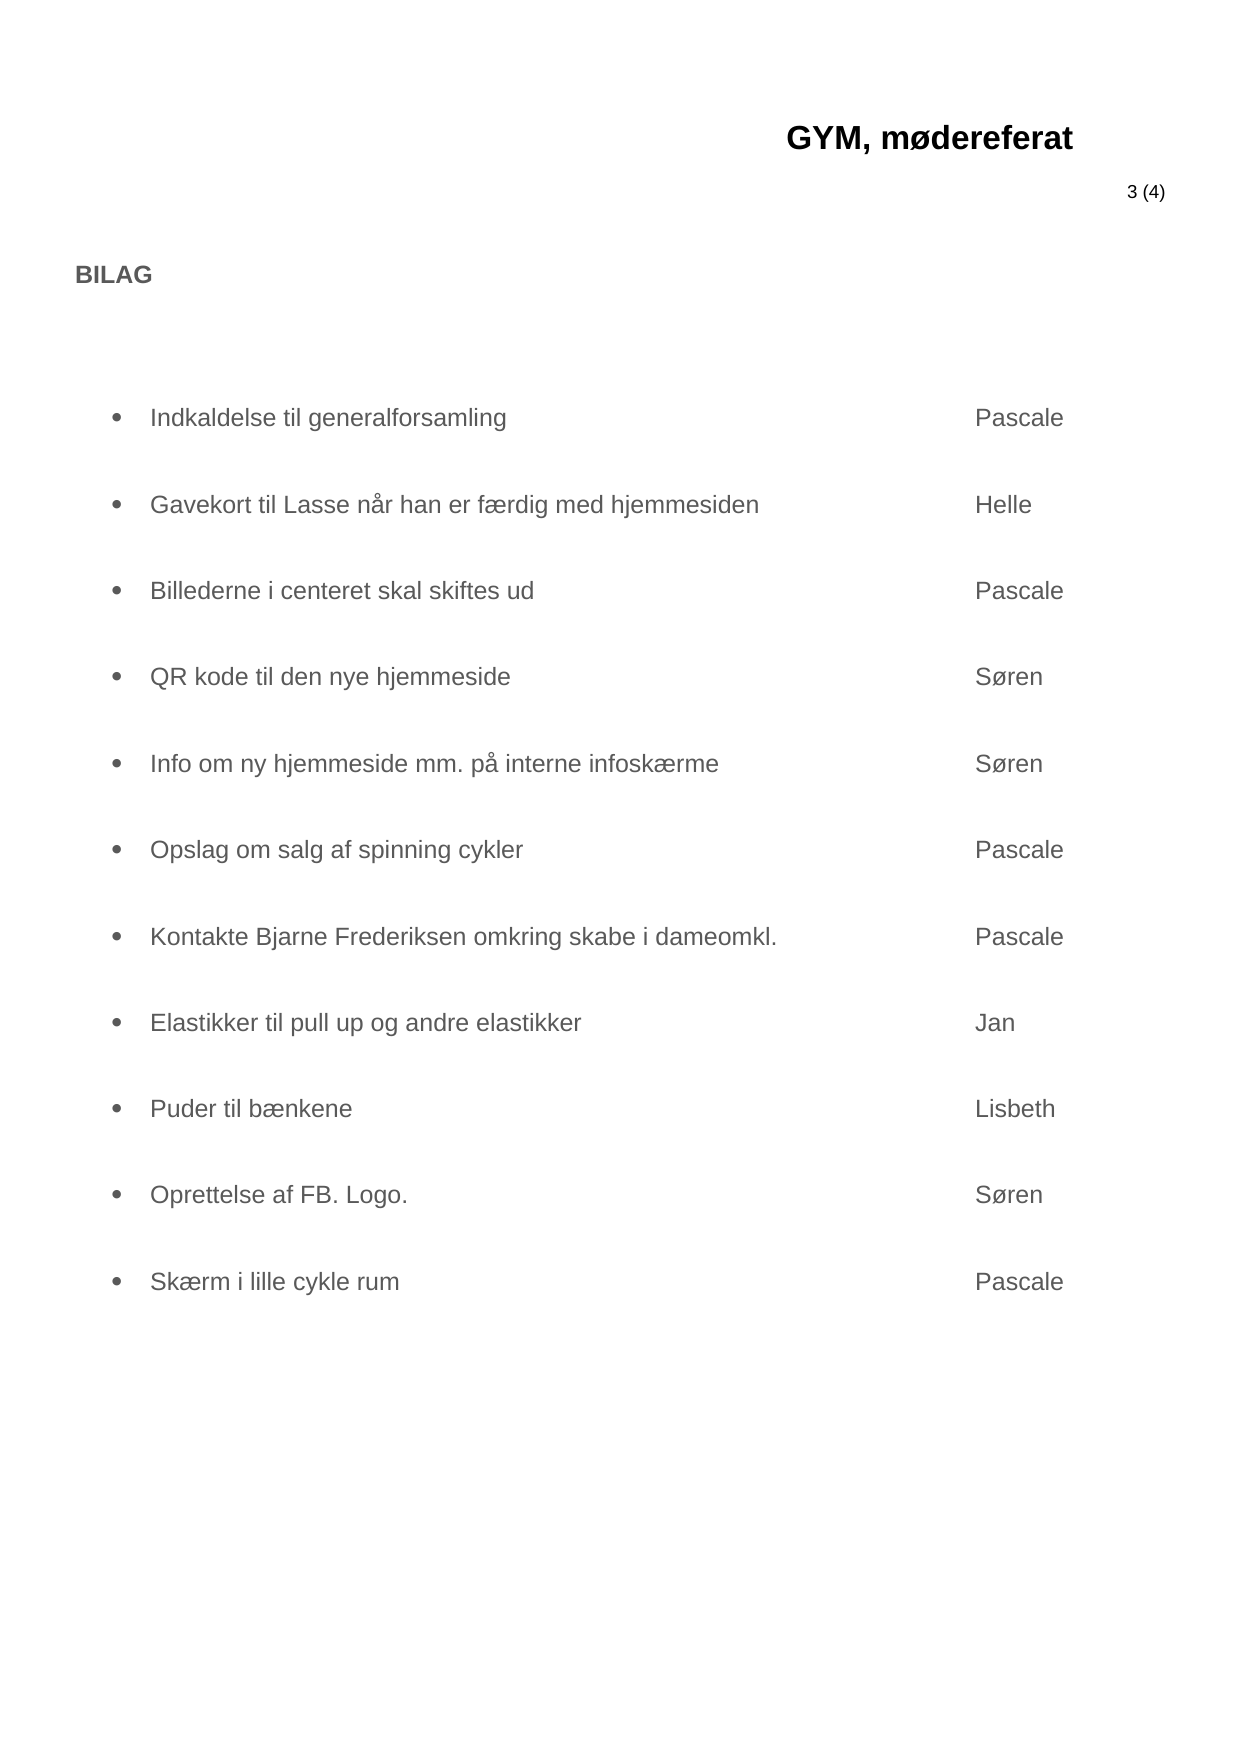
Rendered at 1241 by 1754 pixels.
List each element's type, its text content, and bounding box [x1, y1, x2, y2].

list Indkaldelse til generalforsamling Pascale [112, 403, 1165, 432]
list Elastikker til pull up og andre elastikker Jan [112, 1008, 1165, 1037]
list Info om ny hjemmeside mm. på interne infoskærme Søren [112, 749, 1165, 778]
list Puder til bænkene Lisbeth [112, 1094, 1165, 1123]
list Oprettelse af FB. Logo. Søren [112, 1181, 1165, 1209]
list Opslag om salg af spinning cykler Pascale [112, 835, 1165, 864]
list Kontakte Bjarne Frederiksen omkring skabe i dameomkl. Pascale [112, 921, 1165, 950]
text BILAG [75, 259, 1165, 288]
list QR kode til den nye hjemmeside Søren [112, 662, 1165, 691]
list Gavekort til Lasse når han er færdig med hjemmesiden Helle [112, 490, 1165, 518]
list Skærm i lille cykle rum Pascale [112, 1267, 1165, 1296]
list Billederne i centeret skal skiftes ud Pascale [112, 576, 1165, 605]
